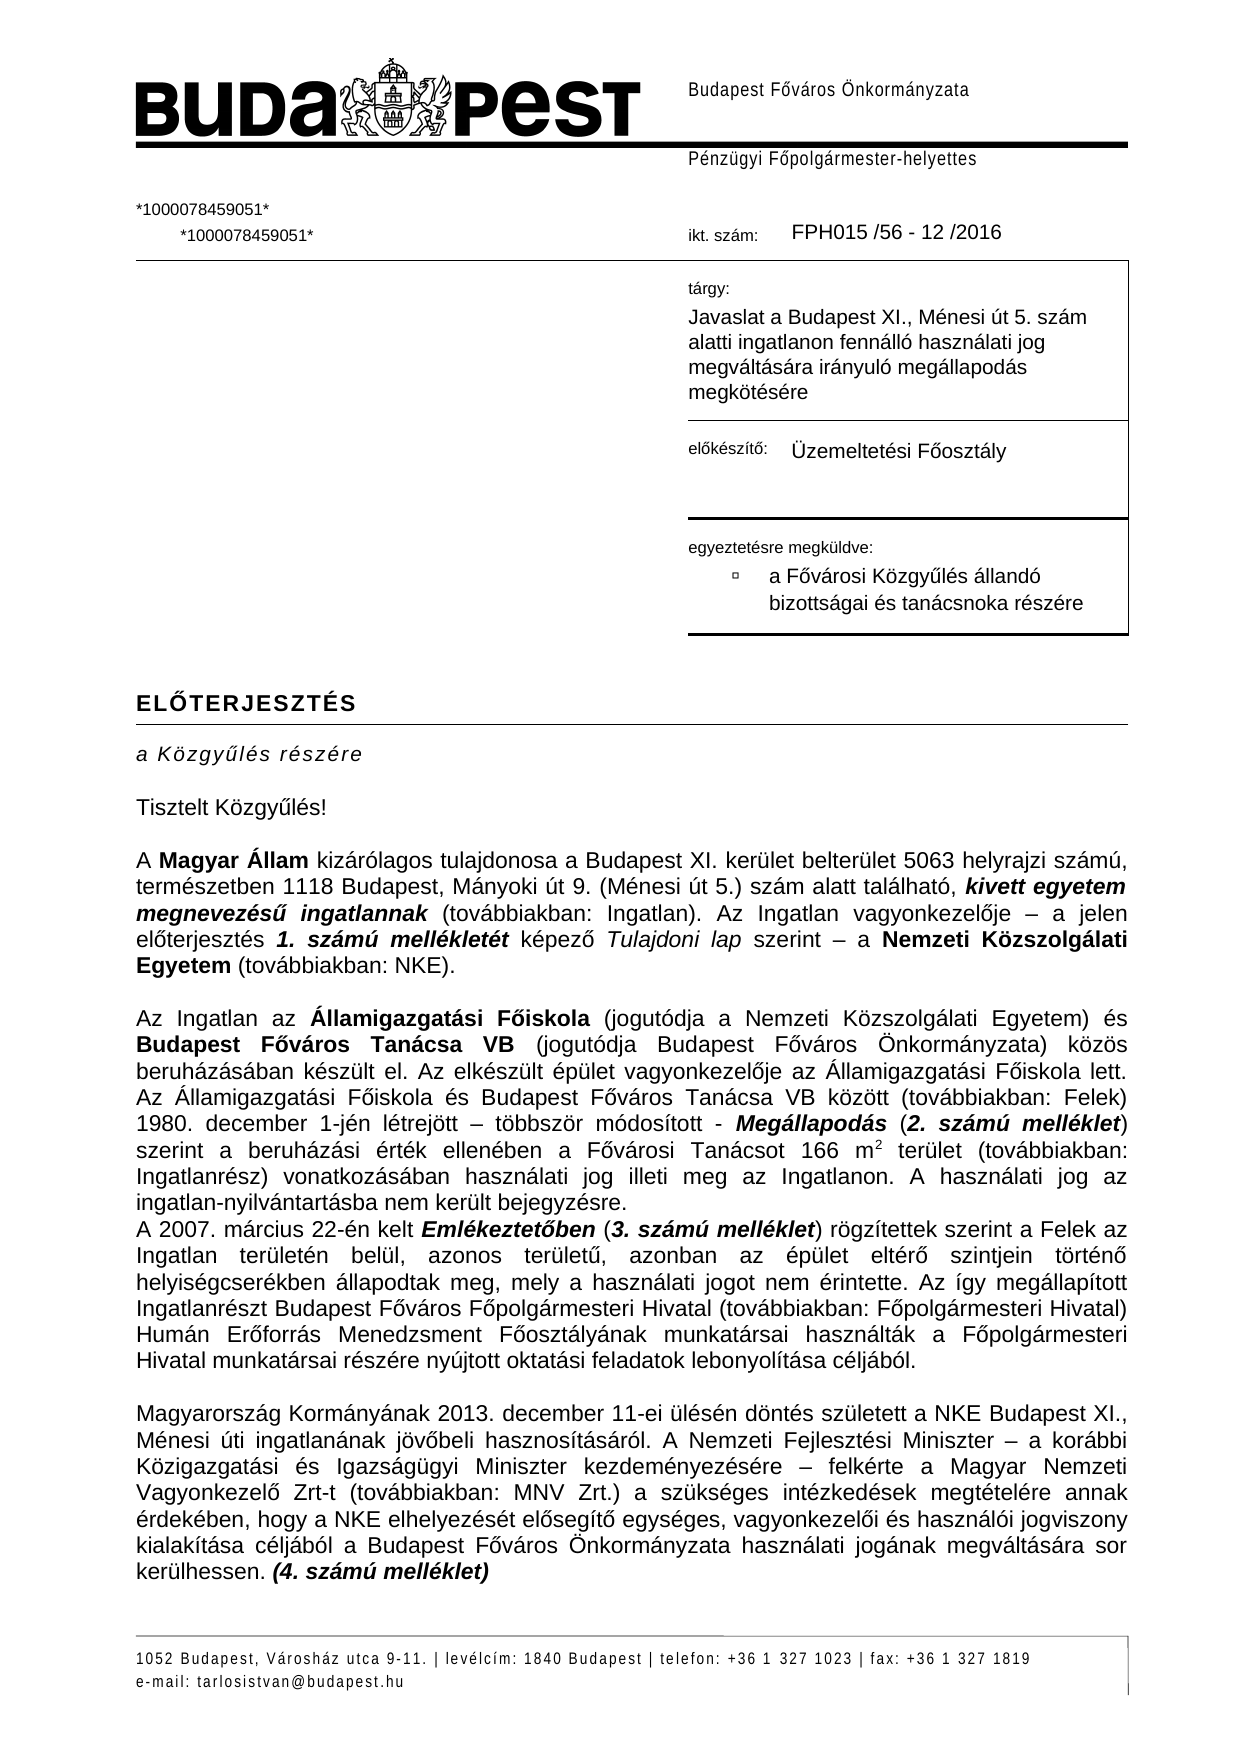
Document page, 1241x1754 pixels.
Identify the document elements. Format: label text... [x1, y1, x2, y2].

text Tisztelt Közgyűlés! [136, 794, 1128, 820]
picture [135, 58, 1128, 148]
text A Magyar Állam kizárólagos tulajdonosa a Budapest XI. kerület belterület 5063 helyrajzi számú, természetben 1118 Budapest, Mányoki út 9. (Ménesi út 5.) szám alatt található, kivett egyetem megnevezésű ingatlannak (továbbiakban: Ingatlan). Az Ingatlan vagyonkezelője – a jelen előterjesztés 1. számú mellékletét képező Tulajdoni lap szerint – a Nemzeti Közszolgálati Egyetem (továbbiakban: NKE). [136, 847, 1128, 978]
text Előterjesztés [136, 689, 1128, 724]
text Magyarország Kormányának 2013. december 11-ei ülésén döntés született a NKE Budapest XI., Ménesi úti ingatlanának jövőbeli hasznosításáról. A Nemzeti Fejlesztési Miniszter – a korábbi Közigazgatási és Igazságügyi Miniszter kezdeményezésére – felkérte a Magyar Nemzeti Vagyonkezelő Zrt-t (továbbiakban: MNV Zrt.) a szükséges intézkedések megtételére annak érdekében, hogy a NKE elhelyezését elősegítő egységes, vagyonkezelői és használói jogviszony kialakítása céljából a Budapest Főváros Önkormányzata használati jogának megváltására sor kerülhessen. (4. számú melléklet) [136, 1400, 1128, 1585]
text Az Ingatlan az Államigazgatási Főiskola (jogutódja a Nemzeti Közszolgálati Egyetem) és Budapest Főváros Tanácsa VB (jogutódja Budapest Főváros Önkormányzata) közös beruházásában készült el. Az elkészült épület vagyonkezelője az Államigazgatási Főiskola lett. Az Államigazgatási Főiskola és Budapest Főváros Tanácsa VB között (továbbiakban: Felek) 1980. december 1-jén létrejött – többször módosított - Megállapodás (2. számú melléklet) szerint a beruházási érték ellenében a Fővárosi Tanácsot 166 m2 terület (továbbiakban: Ingatlanrész) vonatkozásában használati jog illeti meg az Ingatlanon. A használati jog az ingatlan-nyilvántartásba nem került bejegyzésre. [136, 1005, 1128, 1216]
text a Közgyűlés részére [136, 742, 1128, 766]
text A 2007. március 22-én kelt Emlékeztetőben (3. számú melléklet) rögzítettek szerint a Felek az Ingatlan területén belül, azonos területű, azonban az épület eltérő szintjein történő helyiségcserékben állapodtak meg, mely a használati jogot nem érintette. Az így megállapított Ingatlanrészt Budapest Főváros Főpolgármesteri Hivatal (továbbiakban: Főpolgármesteri Hivatal) Humán Erőforrás Menedzsment Főosztályának munkatársai használták a Főpolgármesteri Hivatal munkatársai részére nyújtott oktatási feladatok lebonyolítása céljából. [136, 1216, 1128, 1374]
